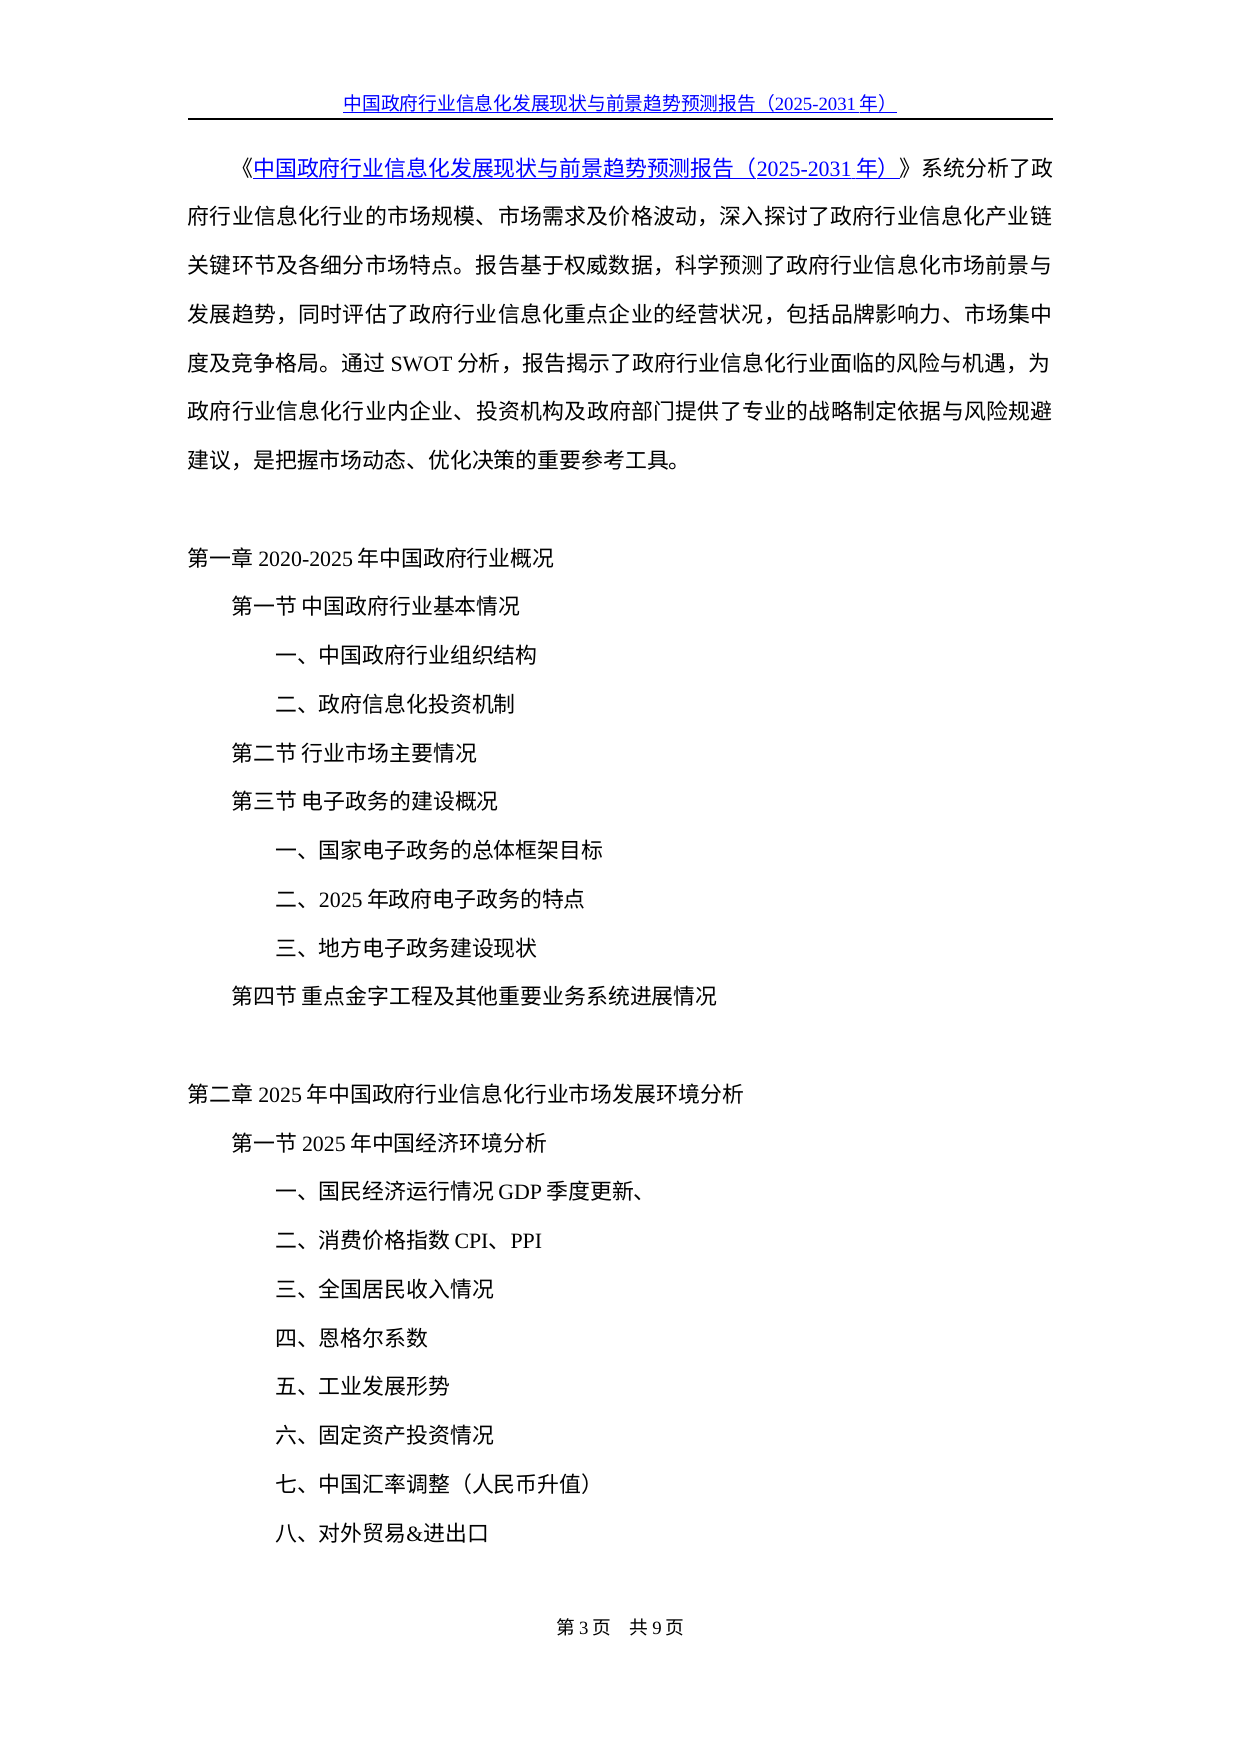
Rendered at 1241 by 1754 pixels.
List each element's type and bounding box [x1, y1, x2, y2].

text [187, 150, 1053, 1548]
